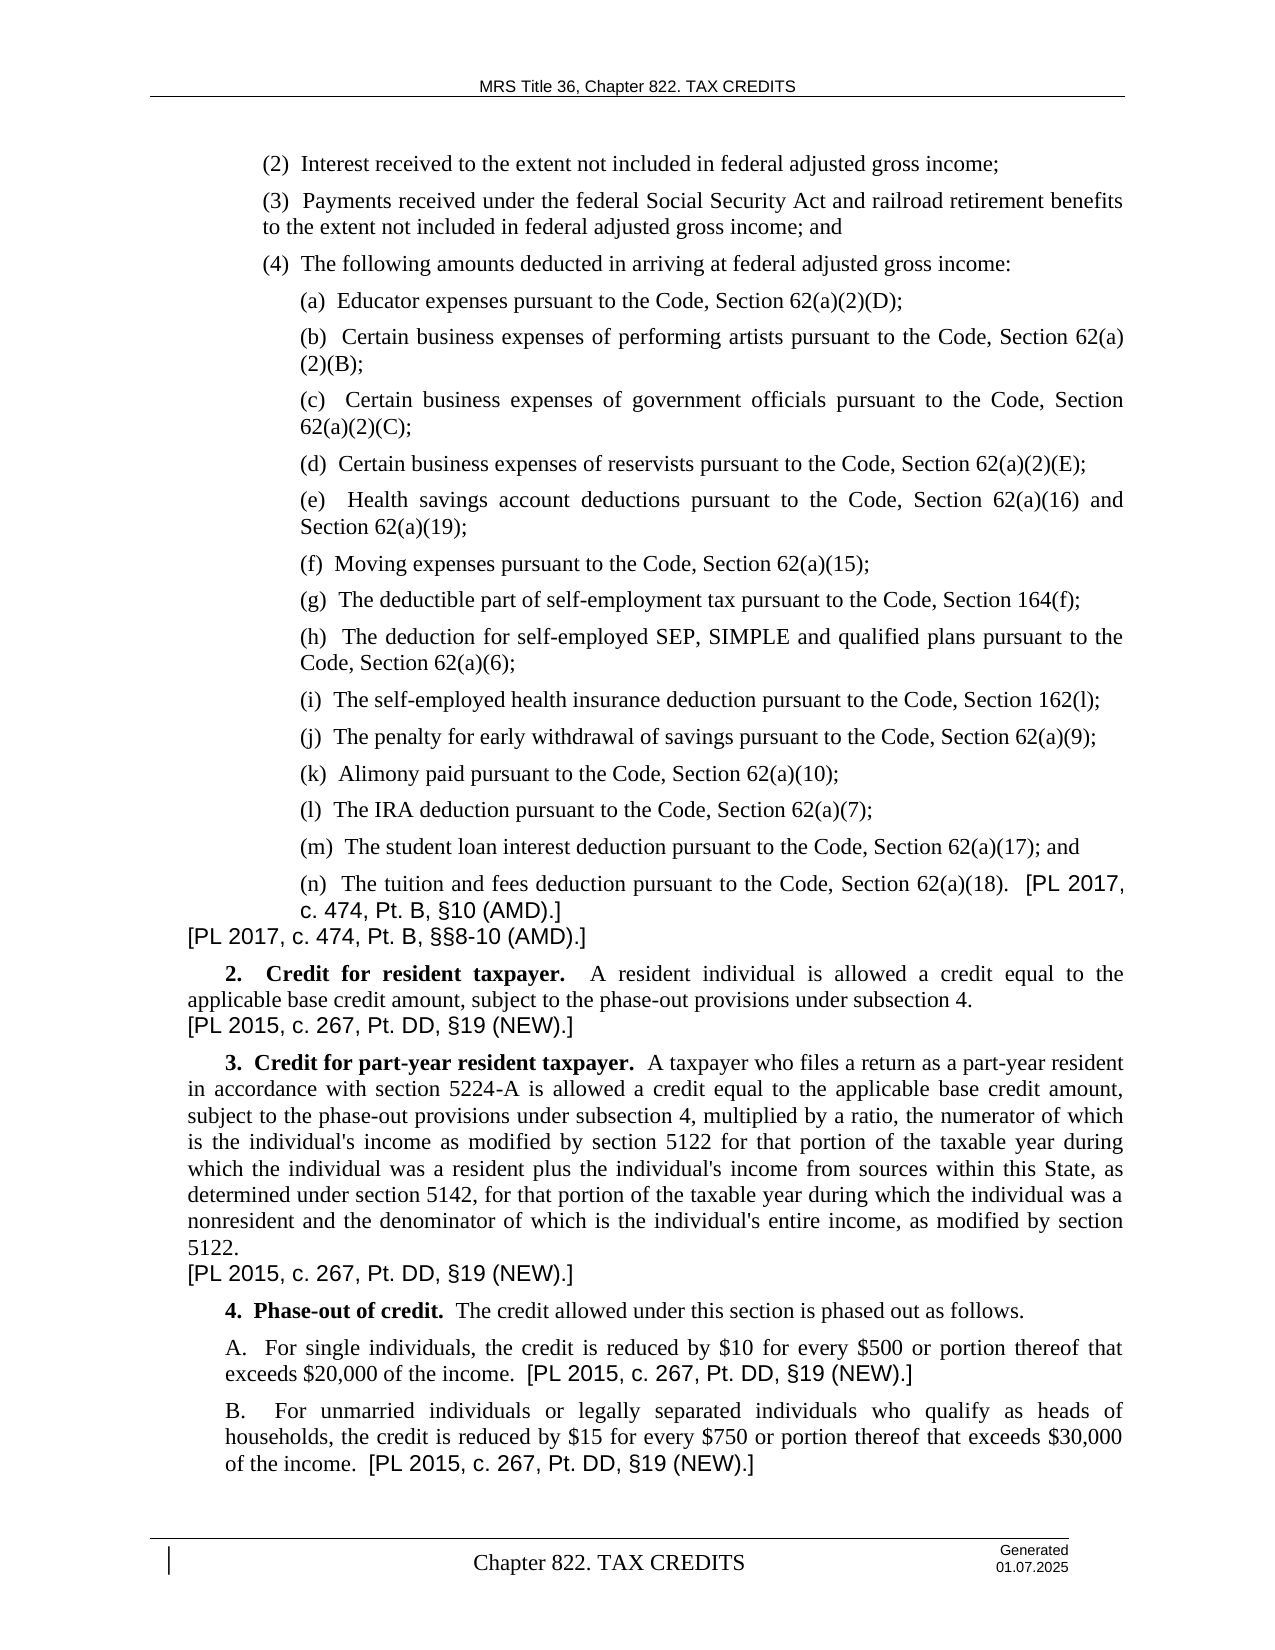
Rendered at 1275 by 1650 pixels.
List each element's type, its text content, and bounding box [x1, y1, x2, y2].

text (2) Interest received to the extent not included in federal adjusted gross income; [262, 150, 1125, 176]
text (f) Moving expenses pursuant to the Code, Section 62(a)(15); [300, 549, 1125, 576]
text (e) Health savings account deductions pursuant to the Code, Section 62(a)(16) and Section 62(a)(19); [300, 486, 1125, 539]
text (b) Certain business expenses of performing artists pursuant to the Code, Section 62(a)(2)(B); [300, 323, 1125, 376]
text 3. Credit for part-year resident taxpayer. A taxpayer who files a return as a part-year resident in accordance with section 5224‑A is allowed a credit equal to the applicable base credit amount, subject to the phase-out provisions under subsection 4, multiplied by a ratio, the numerator of which is the individual's income as modified by section 5122 for that portion of the taxable year during which the individual was a resident plus the individual's income from sources within this State, as determined under section 5142, for that portion of the taxable year during which the individual was a nonresident and the denominator of which is the individual's entire income, as modified by section 5122. [187, 1049, 1125, 1260]
text A. For single individuals, the credit is reduced by $10 for every $500 or portion thereof that exceeds $20,000 of the income. [PL 2015, c. 267, Pt. DD, §19 (NEW).] [225, 1333, 1125, 1386]
text (j) The penalty for early withdrawal of savings pursuant to the Code, Section 62(a)(9); [300, 723, 1125, 749]
text (a) Educator expenses pursuant to the Code, Section 62(a)(2)(D); [300, 287, 1125, 313]
text (c) Certain business expenses of government officials pursuant to the Code, Section 62(a)(2)(C); [300, 387, 1125, 439]
text [PL 2017, c. 474, Pt. B, §§8-10 (AMD).] [187, 923, 1125, 949]
text (g) The deductible part of self-employment tax pursuant to the Code, Section 164(f); [300, 586, 1125, 613]
text (4) The following amounts deducted in arriving at federal adjusted gross income: [262, 250, 1125, 276]
text (l) The IRA deduction pursuant to the Code, Section 62(a)(7); [300, 797, 1125, 823]
text (d) Certain business expenses of reservists pursuant to the Code, Section 62(a)(2)(E); [300, 450, 1125, 476]
text (3) Payments received under the federal Social Security Act and railroad retirement benefits to the extent not included in federal adjusted gross income; and [262, 187, 1125, 239]
text (m) The student loan interest deduction pursuant to the Code, Section 62(a)(17); and [300, 833, 1125, 860]
text 2. Credit for resident taxpayer. A resident individual is allowed a credit equal to the applicable base credit amount, subject to the phase-out provisions under subsection 4. [187, 960, 1125, 1012]
text (i) The self-employed health insurance deduction pursuant to the Code, Section 162(l); [300, 686, 1125, 713]
text [PL 2015, c. 267, Pt. DD, §19 (NEW).] [187, 1012, 1125, 1039]
text B. For unmarried individuals or legally separated individuals who qualify as heads of households, the credit is reduced by $15 for every $750 or portion thereof that exceeds $30,000 of the income. [PL 2015, c. 267, Pt. DD, §19 (NEW).] [225, 1397, 1125, 1476]
text (n) The tuition and fees deduction pursuant to the Code, Section 62(a)(18). [PL 2017, c. 474, Pt. B, §10 (AMD).] [300, 870, 1125, 923]
text (h) The deduction for self-employed SEP, SIMPLE and qualified plans pursuant to the Code, Section 62(a)(6); [300, 623, 1125, 676]
text [PL 2015, c. 267, Pt. DD, §19 (NEW).] [187, 1260, 1125, 1286]
text (k) Alimony paid pursuant to the Code, Section 62(a)(10); [300, 760, 1125, 786]
text 4. Phase-out of credit. The credit allowed under this section is phased out as follows. [187, 1297, 1125, 1323]
